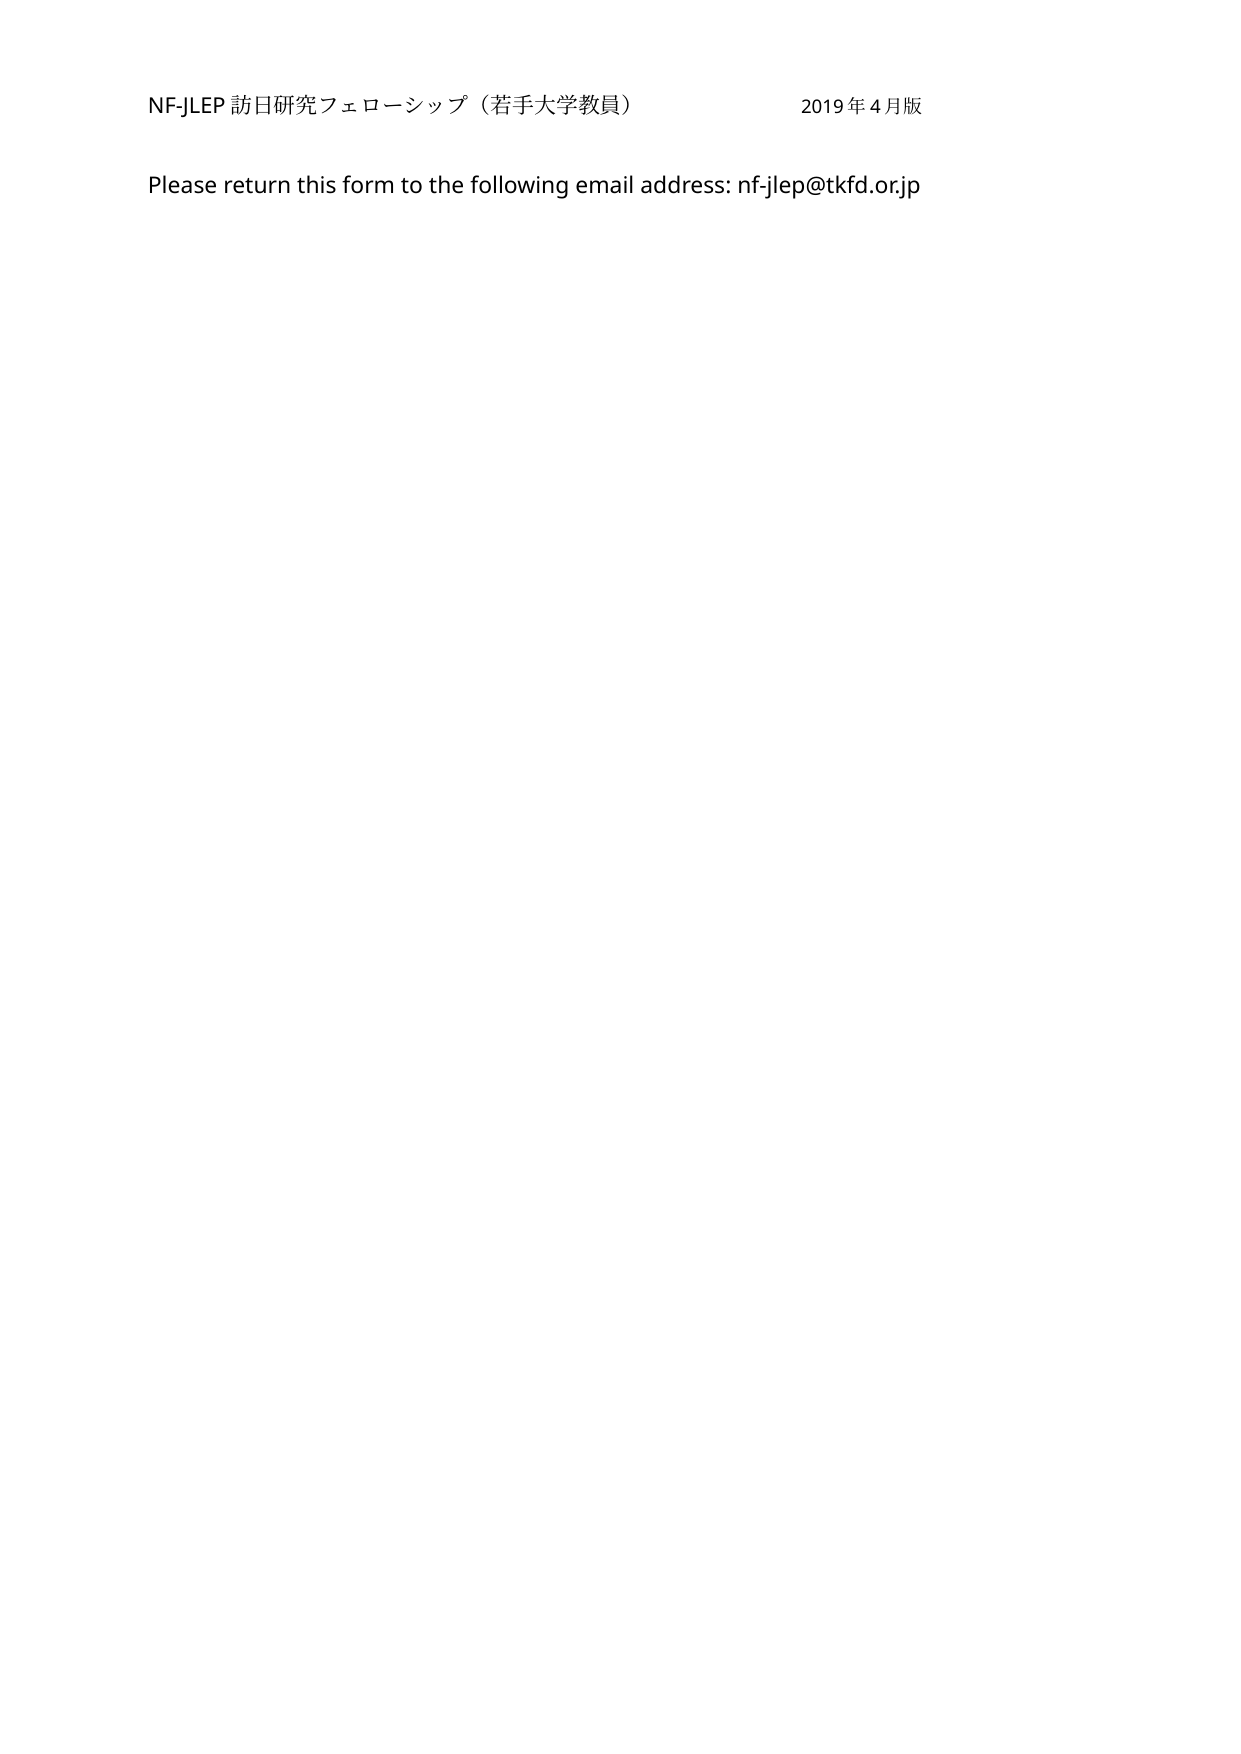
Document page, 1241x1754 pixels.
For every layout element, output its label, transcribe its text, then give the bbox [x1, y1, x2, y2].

text Please return this form to the following email address: nf-jlep@tkfd.or.jp [148, 166, 1092, 203]
